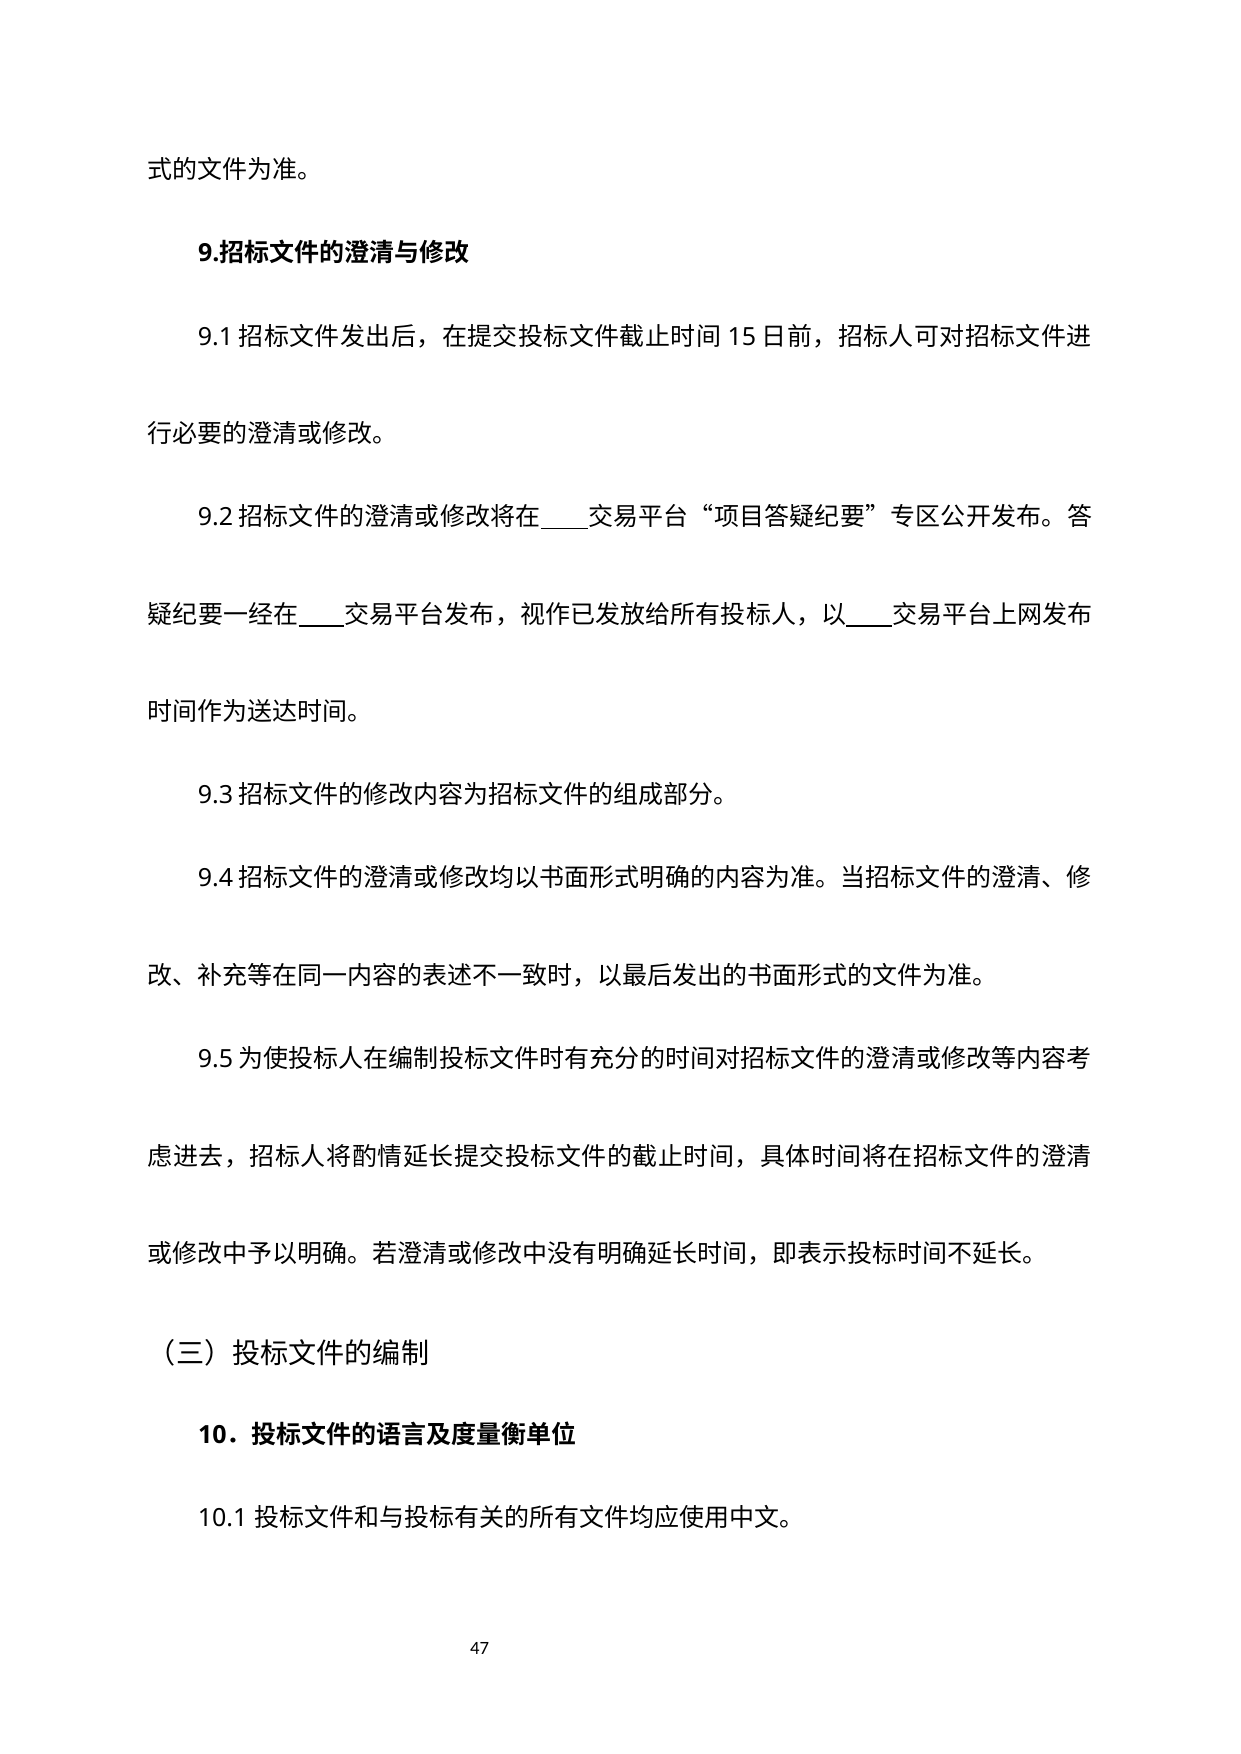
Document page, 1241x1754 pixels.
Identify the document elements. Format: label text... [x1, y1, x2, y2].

text 9.招标文件的澄清与修改 [148, 218, 1092, 283]
subtitle （三）投标文件的编制 [148, 1318, 1092, 1383]
text 9.4招标文件的澄清或修改均以书面形式明确的内容为准。当招标文件的澄清、修改、补充等在同一内容的表述不一致时，以最后发出的书面形式的文件为准。 [148, 843, 1092, 1006]
text 9.5为使投标人在编制投标文件时有充分的时间对招标文件的澄清或修改等内容考虑进去，招标人将酌情延长提交投标文件的截止时间，具体时间将在招标文件的澄清或修改中予以明确。若澄清或修改中没有明确延长时间，即表示投标时间不延长。 [148, 1024, 1092, 1284]
text 10．投标文件的语言及度量衡单位 [148, 1400, 1092, 1465]
text 9.1招标文件发出后，在提交投标文件截止时间15日前，招标人可对招标文件进行必要的澄清或修改。 [148, 302, 1092, 464]
text 9.2招标文件的澄清或修改将在 交易平台“项目答疑纪要”专区公开发布。答疑纪要一经在 交易平台发布，视作已发放给所有投标人，以 交易平台上网发布时间作为送达时间。 [148, 482, 1092, 742]
text 10.1 投标文件和与投标有关的所有文件均应使用中文。 [148, 1483, 1092, 1548]
text 9.3招标文件的修改内容为招标文件的组成部分。 [148, 760, 1092, 825]
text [148, 135, 1092, 200]
